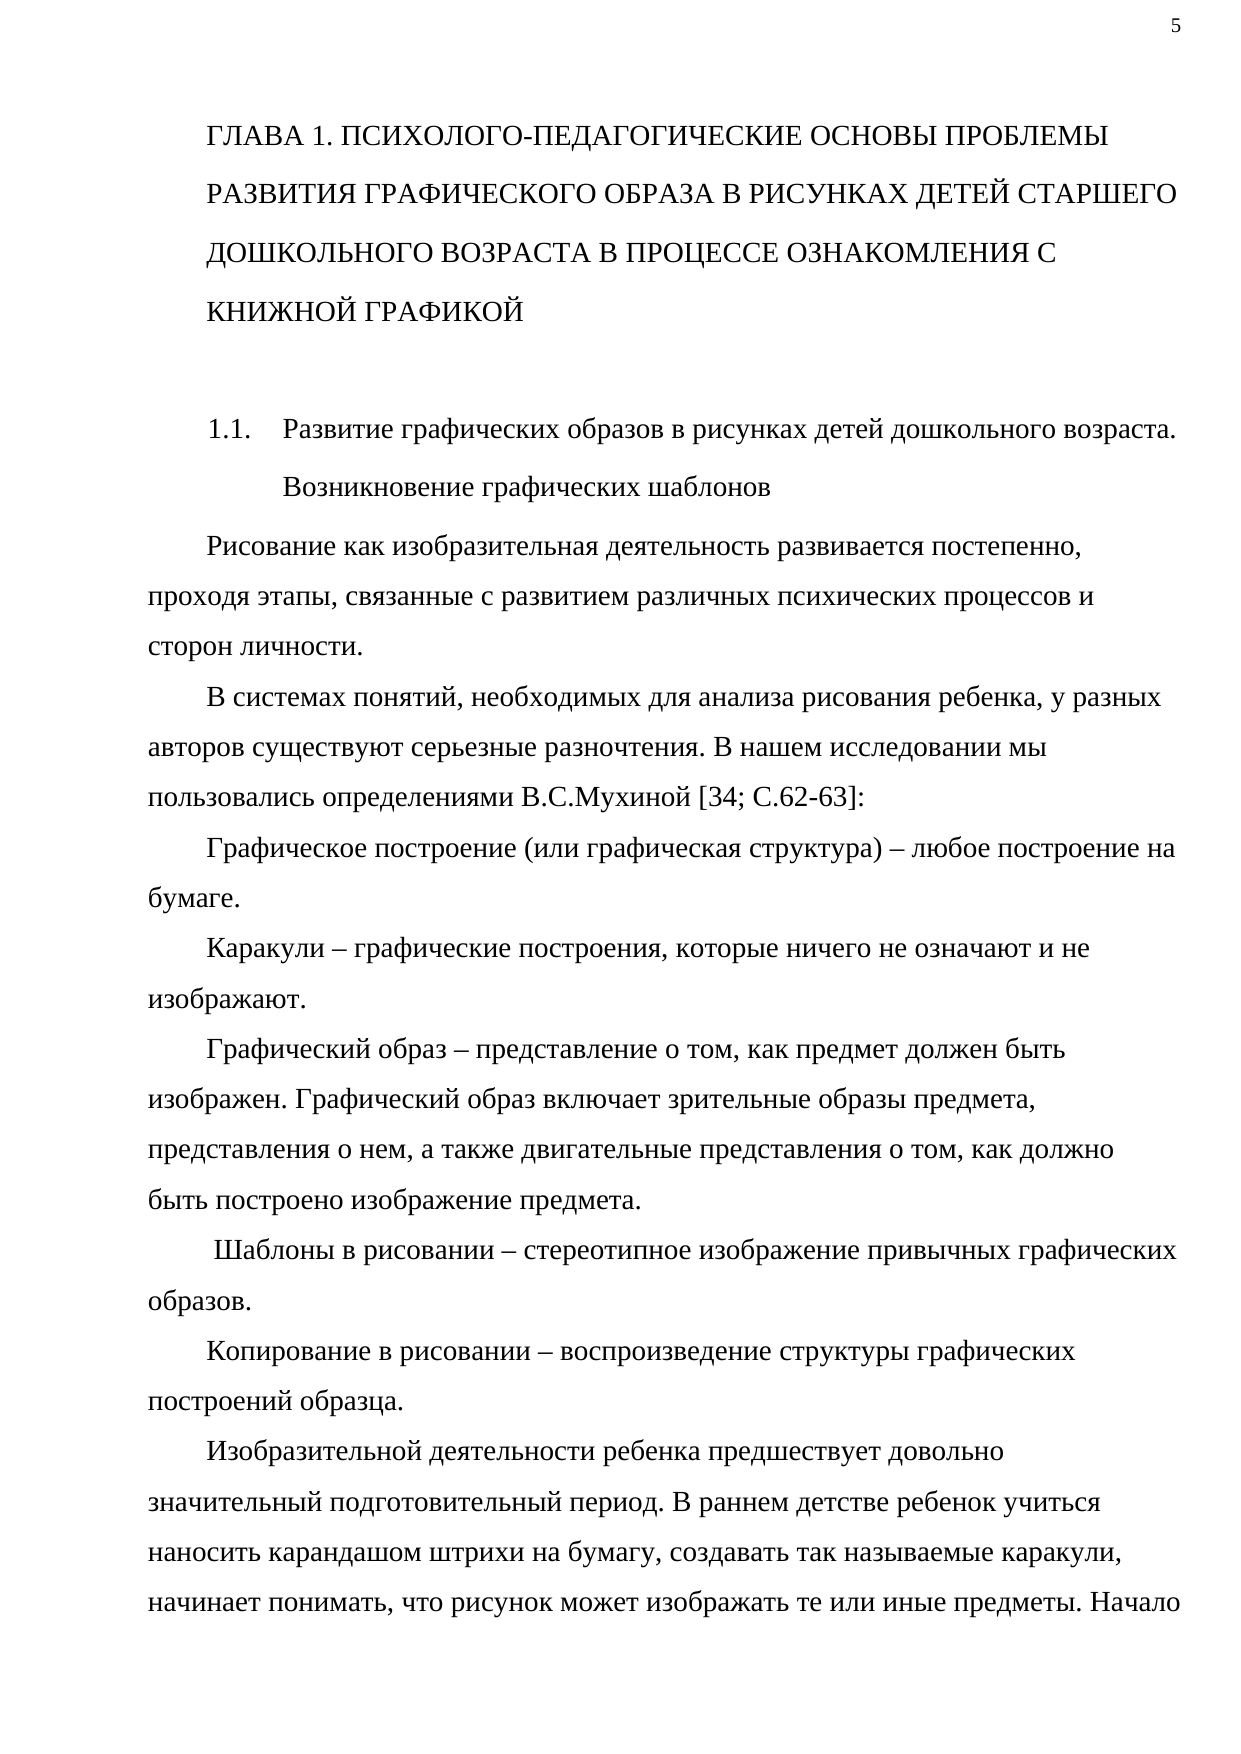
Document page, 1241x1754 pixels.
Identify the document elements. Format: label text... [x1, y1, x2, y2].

list Развитие графических образов в рисунках детей дошкольного возраста. [207, 411, 1181, 444]
text ГЛАВА 1. ПСИХОЛОГО-ПЕДАГОГИЧЕСКИЕ ОСНОВЫ ПРОБЛЕМЫ [148, 118, 1181, 152]
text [148, 528, 1181, 1618]
text ДОШКОЛЬНОГО ВОЗРАСТА В ПРОЦЕССЕ ОЗНАКОМЛЕНИЯ С [148, 235, 1181, 269]
subtitle Возникновение графических шаблонов [282, 469, 1181, 503]
subtitle РАЗВИТИЯ ГРАФИЧЕСКОГО ОБРАЗА В РИСУНКАХ ДЕТЕЙ СТАРШЕГО [148, 177, 1181, 210]
text КНИЖНОЙ ГРАФИКОЙ [148, 294, 1181, 327]
